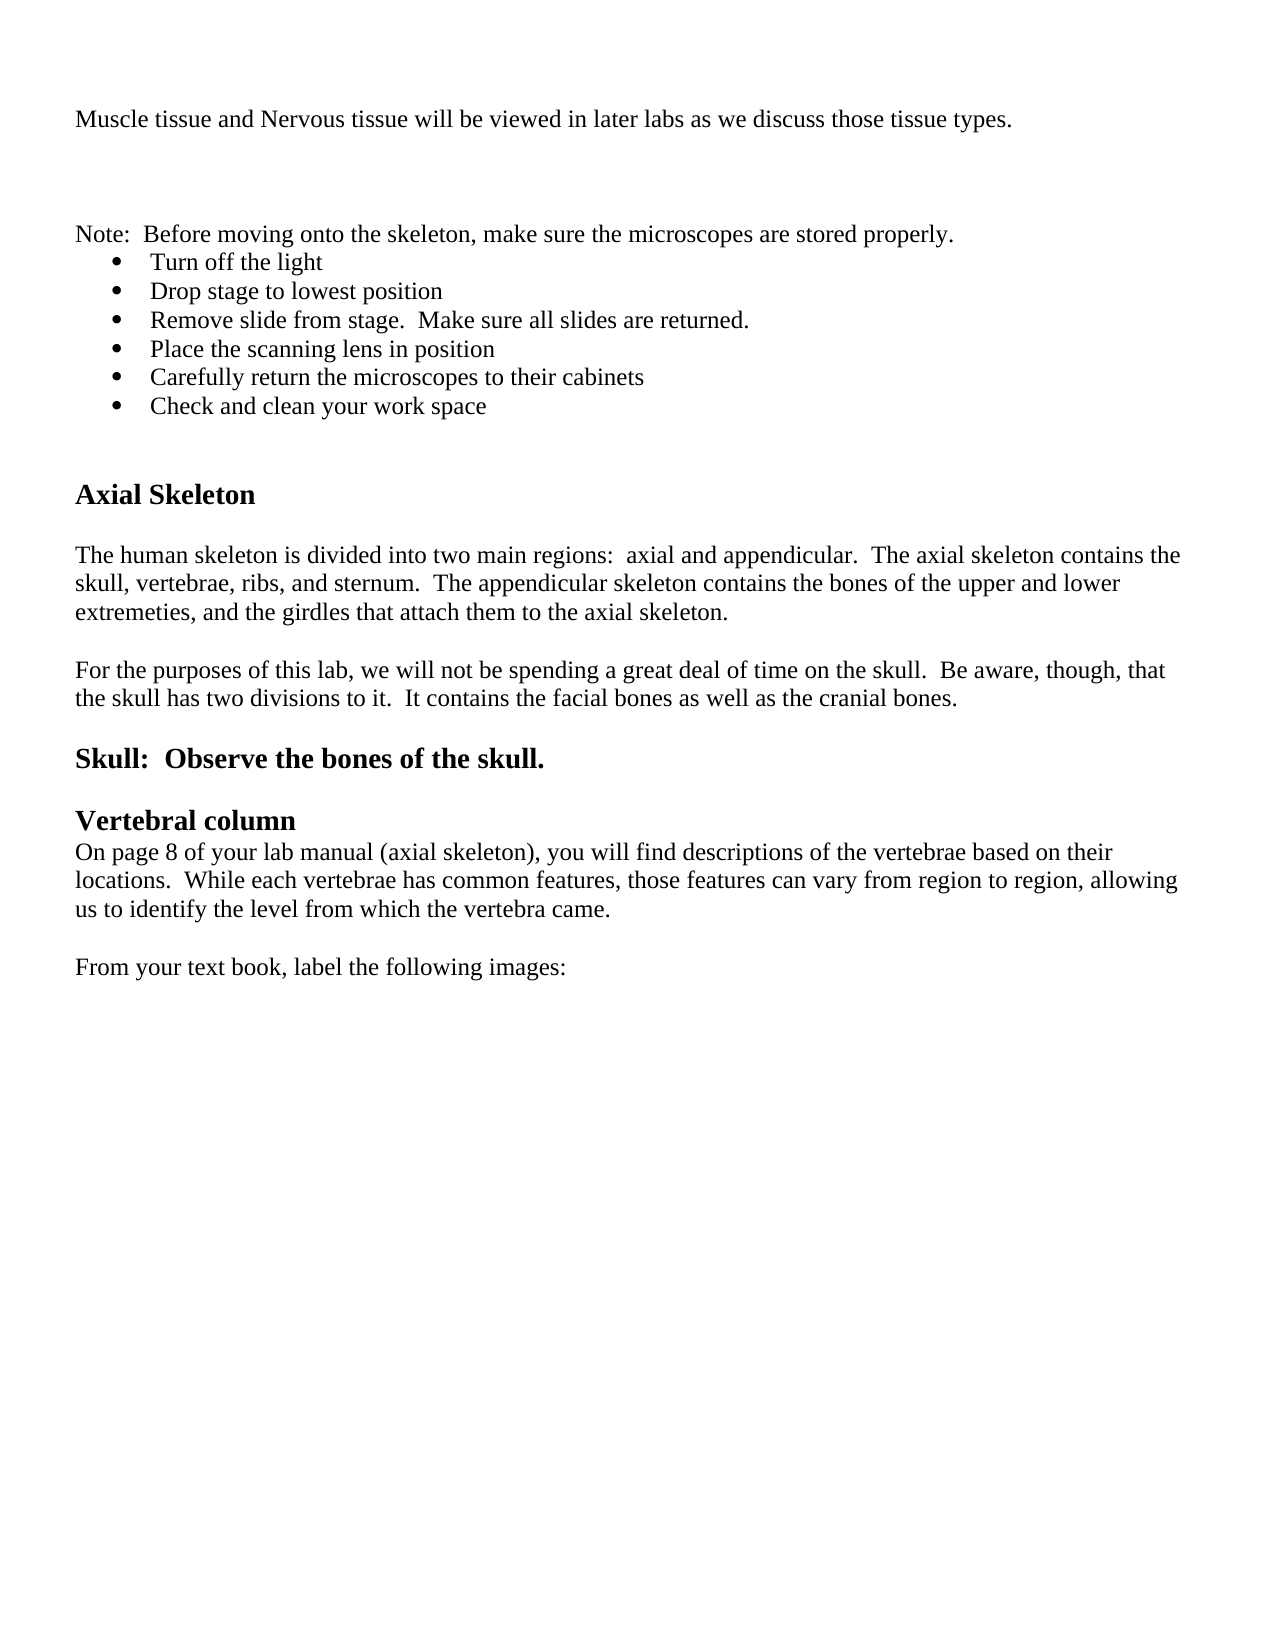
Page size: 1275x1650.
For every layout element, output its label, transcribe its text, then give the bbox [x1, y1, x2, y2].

text Skull: Observe the bones of the skull. [75, 741, 1200, 774]
list Place the scanning lens in position [112, 334, 1200, 362]
list Drop stage to lowest position [112, 276, 1200, 305]
text Vertebral column [75, 803, 1200, 837]
text Note: Before moving onto the skeleton, make sure the microscopes are stored properly. [75, 219, 1200, 247]
list Remove slide from stage. Make sure all slides are returned. [112, 305, 1200, 334]
list Turn off the light [112, 247, 1200, 276]
list Carefully return the microscopes to their cabinets [112, 362, 1200, 391]
text On page 8 of your lab manual (axial skeleton), you will find descriptions of the vertebrae based on their locations. While each vertebrae has common features, those features can vary from region to region, allowing us to identify the level from which the vertebra came. [75, 837, 1200, 923]
text From your text book, label the following images: [75, 952, 1200, 981]
text The human skeleton is divided into two main regions: axial and appendicular. The axial skeleton contains the skull, vertebrae, ribs, and sternum. The appendicular skeleton contains the bones of the upper and lower extremeties, and the girdles that attach them to the axial skeleton. [75, 540, 1200, 626]
text Muscle tissue and Nervous tissue will be viewed in later labs as we discuss those tissue types. [75, 104, 1200, 132]
text Axial Skeleton [75, 477, 1200, 511]
text For the purposes of this lab, we will not be spending a great deal of time on the skull. Be aware, though, that the skull has two divisions to it. It contains the facial bones as well as the cranial bones. [75, 655, 1200, 712]
list Check and clean your work space [112, 391, 1200, 420]
